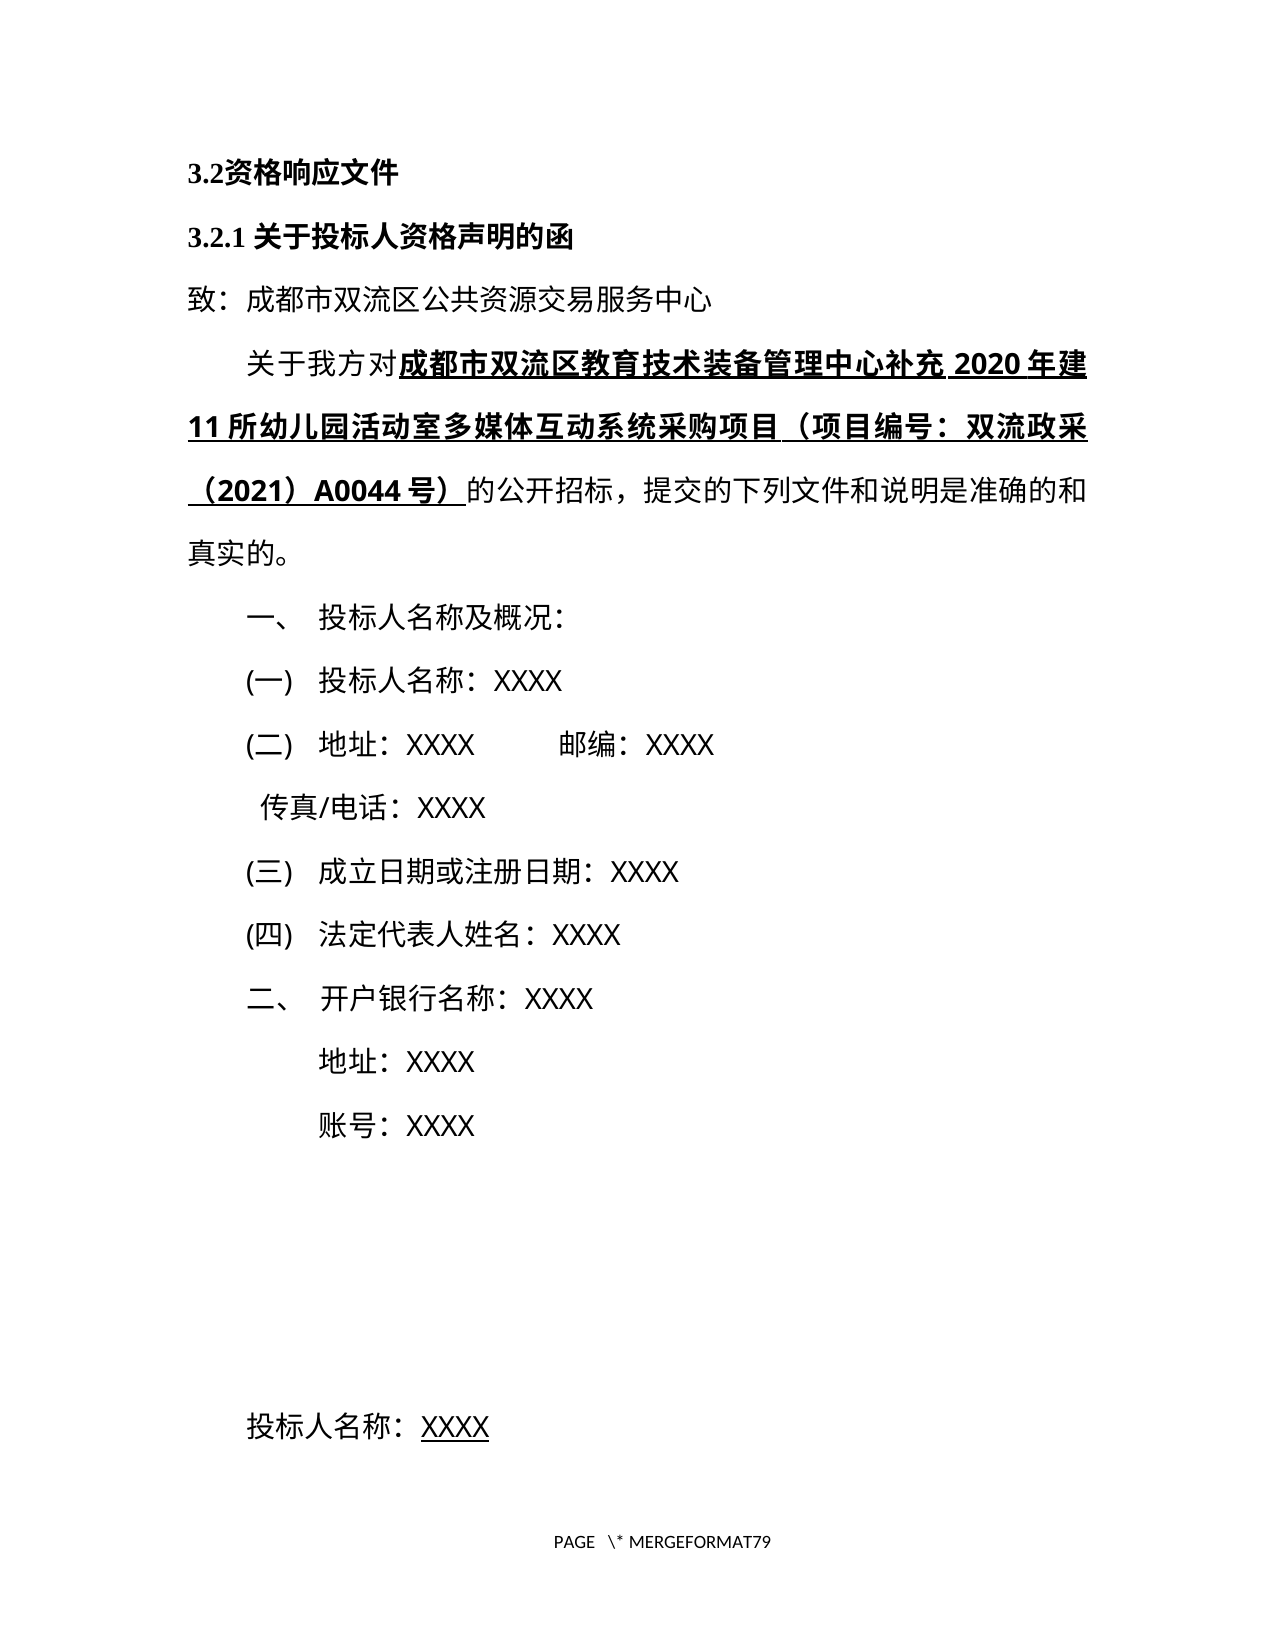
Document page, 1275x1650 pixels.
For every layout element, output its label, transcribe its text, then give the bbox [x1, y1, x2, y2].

text 地址：XXXX [187, 1039, 1087, 1081]
list 投标人名称及概况： [187, 594, 1087, 637]
list 投标人名称：XXXX [187, 658, 1087, 700]
list 法定代表人姓名：XXXX [187, 912, 1087, 954]
list 地址：XXXX 邮编：XXXX [187, 721, 1087, 764]
text 投标人名称：XXXX [187, 1404, 1087, 1446]
text 传真/电话：XXXX [187, 785, 1087, 827]
text 致：成都市双流区公共资源交易服务中心 [187, 277, 1087, 319]
text 关于我方对成都市双流区教育技术装备管理中心补充2020年建11所幼儿园活动室多媒体互动系统采购项目（项目编号：双流政采（2021）A0044号）的公开招标，提交的下列文件和说明是准确的和真实的。 [187, 340, 1087, 440]
text 关于我方对成都市双流区教育技术装备管理中心补充2020年建11所幼儿园活动室多媒体互动系统采购项目（项目编号：双流政采（2021）A0044号）的公开招标，提交的下列文件和说明是准确的和真实的。 [187, 441, 1087, 573]
list 关于投标人资格声明的函 [187, 213, 1087, 256]
text 账号：XXXX [187, 1103, 1087, 1145]
list 开户银行名称：XXXX [187, 976, 1087, 1018]
list 成立日期或注册日期：XXXX [187, 848, 1087, 891]
list 资格响应文件 [187, 150, 1087, 192]
